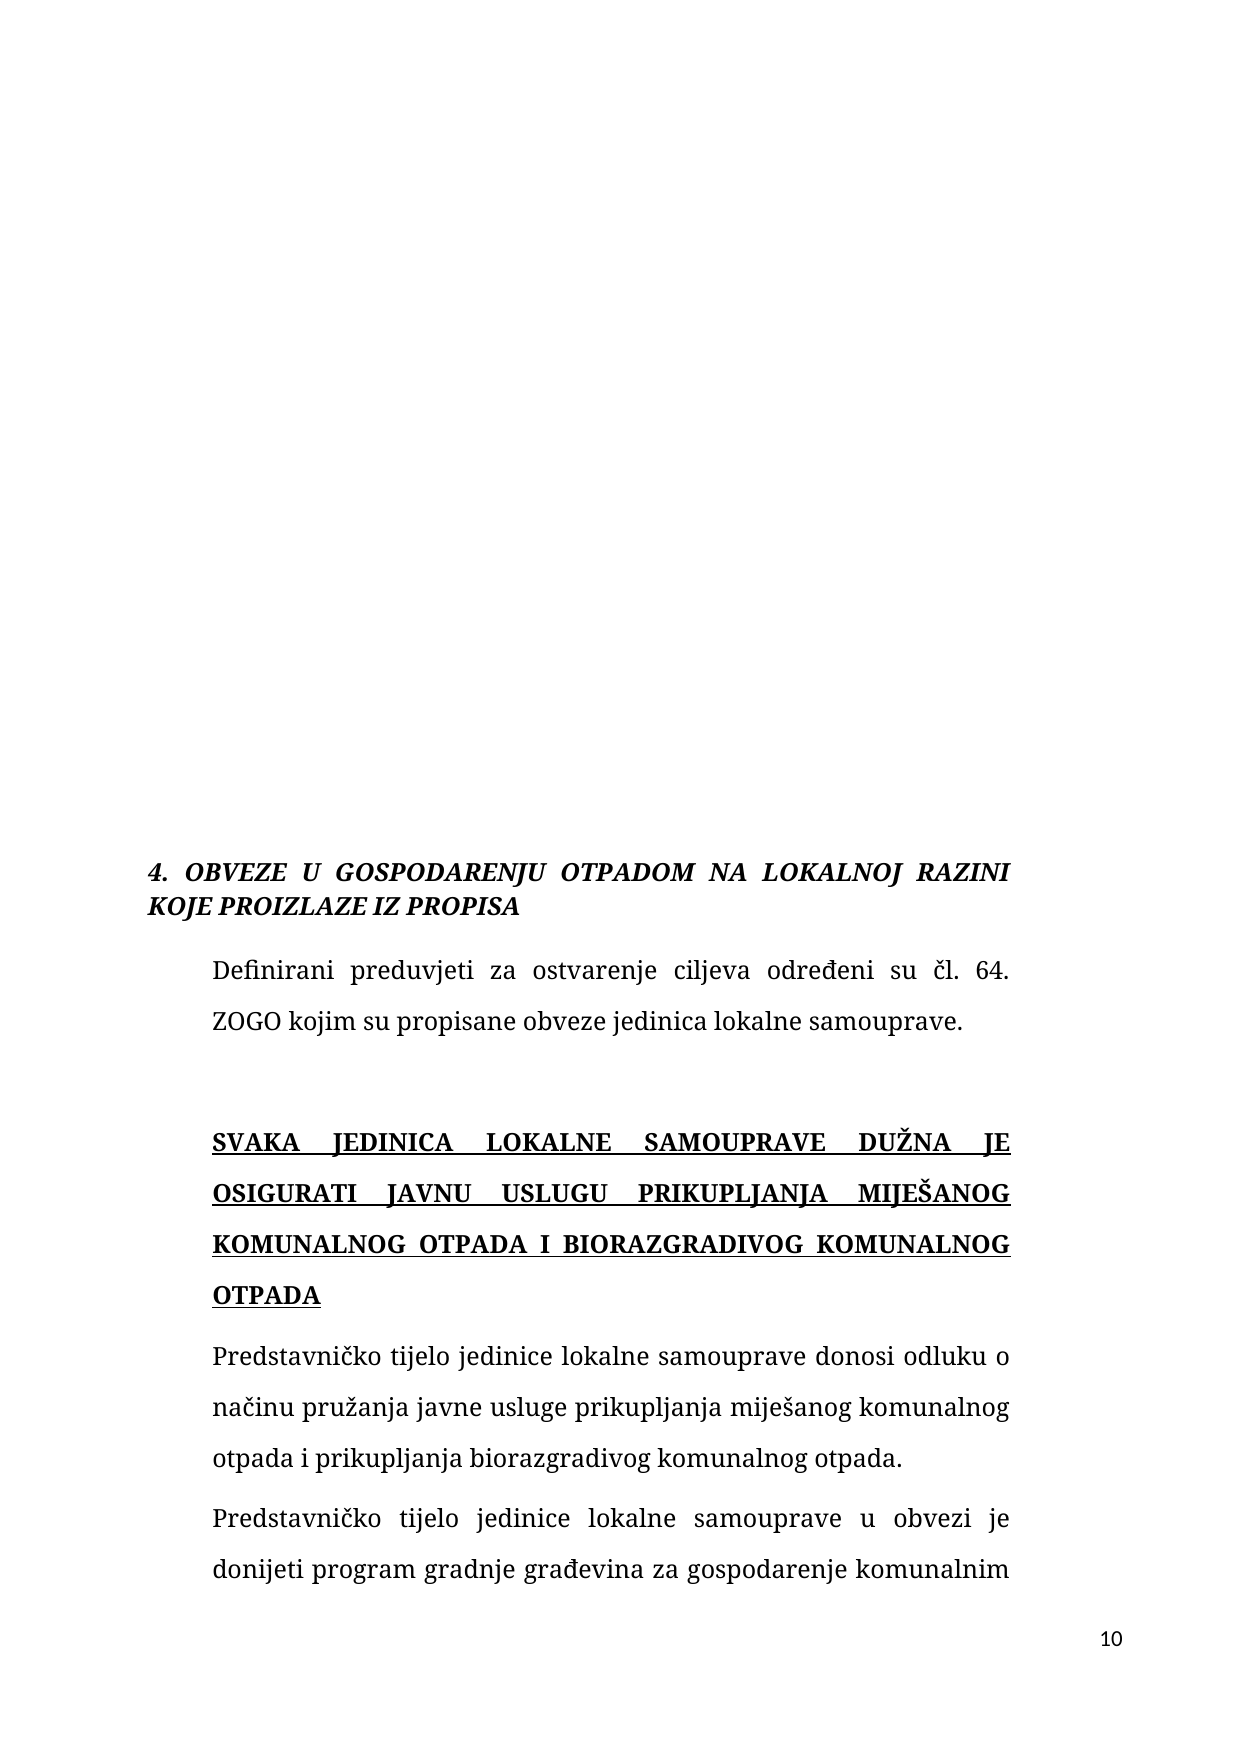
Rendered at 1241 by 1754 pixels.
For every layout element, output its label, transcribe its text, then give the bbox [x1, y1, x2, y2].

text Definirani preduvjeti za ostvarenje ciljeva određeni su čl. 64. ZOGO kojim su propisane obveze jedinica lokalne samouprave. [212, 952, 1011, 1037]
text SVAKA JEDINICA LOKALNE SAMOUPRAVE DUŽNA JE OSIGURATI JAVNU USLUGU PRIKUPLJANJA MIJEŠANOG KOMUNALNOG OTPADA I BIORAZGRADIVOG KOMUNALNOG OTPADA [212, 1124, 1011, 1153]
text Predstavničko tijelo jedinice lokalne samouprave donosi odluku o načinu pružanja javne usluge prikupljanja miješanog komunalnog otpada i prikupljanja biorazgradivog komunalnog otpada. [212, 1338, 1011, 1474]
text 4. OBVEZE U GOSPODARENJU OTPADOM NA LOKALNOJ RAZINI KOJE PROIZLAZE IZ PROPISA [148, 855, 1012, 923]
text SVAKA JEDINICA LOKALNE SAMOUPRAVE DUŽNA JE OSIGURATI JAVNU USLUGU PRIKUPLJANJA MIJEŠANOG KOMUNALNOG OTPADA I BIORAZGRADIVOG KOMUNALNOG OTPADA [212, 1206, 1011, 1256]
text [212, 1501, 1011, 1586]
text SVAKA JEDINICA LOKALNE SAMOUPRAVE DUŽNA JE OSIGURATI JAVNU USLUGU PRIKUPLJANJA MIJEŠANOG KOMUNALNOG OTPADA I BIORAZGRADIVOG KOMUNALNOG OTPADA [212, 1155, 1011, 1204]
text SVAKA JEDINICA LOKALNE SAMOUPRAVE DUŽNA JE OSIGURATI JAVNU USLUGU PRIKUPLJANJA MIJEŠANOG KOMUNALNOG OTPADA I BIORAZGRADIVOG KOMUNALNOG OTPADA [212, 1257, 1011, 1312]
